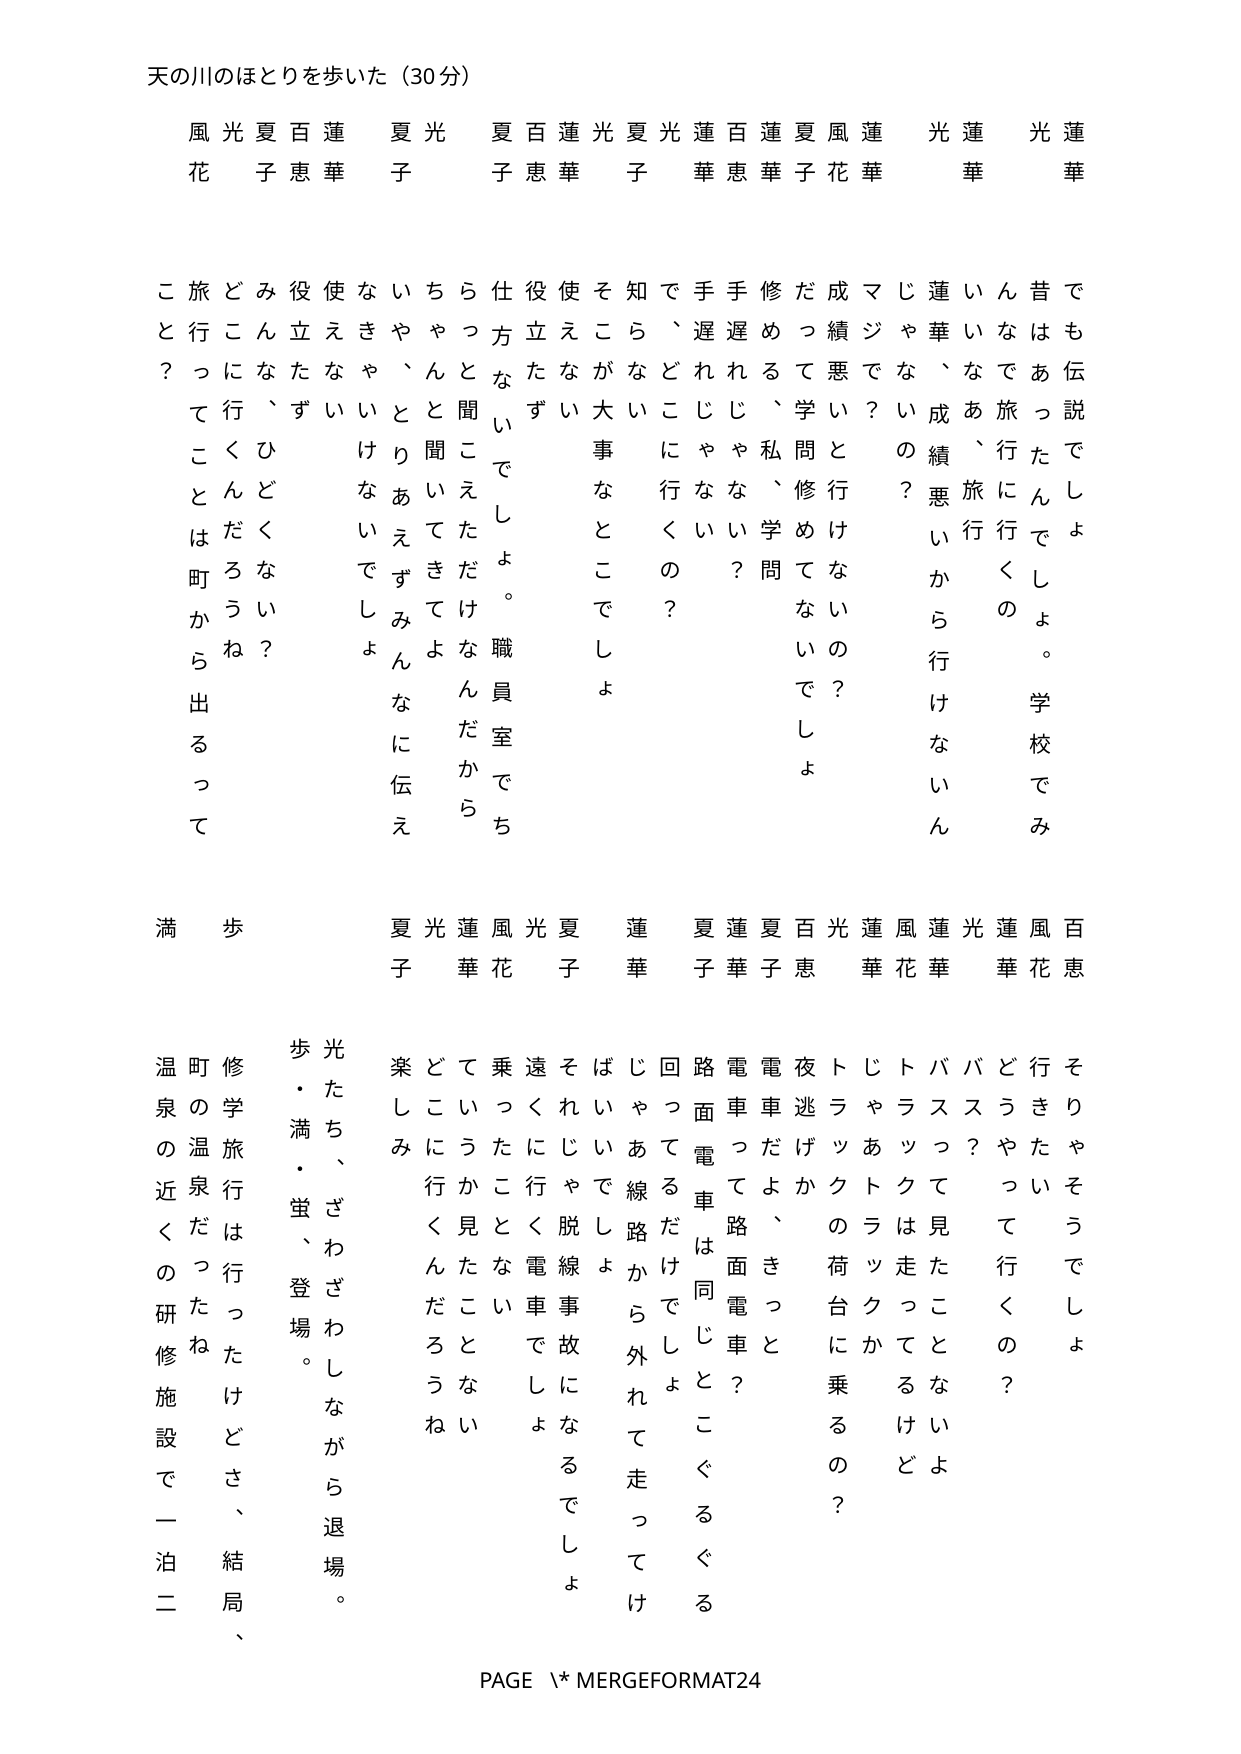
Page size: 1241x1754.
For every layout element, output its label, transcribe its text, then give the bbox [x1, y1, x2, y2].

text 光 どこに行くんだろうね [216, 121, 250, 855]
text 光 ちゃんと聞いてきてよ [418, 121, 452, 855]
text 蓮華 いいなあ、旅行 [957, 121, 990, 855]
text 満 温泉の近くの研修施設で一泊二日 [149, 899, 183, 1633]
text 歩 修学旅行は行ったけどさ、結局、町の温泉だったね [183, 899, 250, 1633]
text 風花 成績悪いと行けないの？ [822, 121, 856, 855]
text 光 トラックの荷台に乗るの？ [822, 899, 856, 1633]
text 夏子 知らない [620, 121, 654, 855]
text 光たち、ざわざわしながら退場。 [317, 899, 351, 1633]
text 蓮華 使えない [553, 121, 586, 855]
text 蓮華 じゃあトラックか [856, 899, 889, 1633]
text 蓮華 でも伝説でしょ [1057, 121, 1091, 855]
text 蓮華 電車って路面電車？ [721, 899, 755, 1633]
text 夏子 電車だよ、きっと [755, 899, 788, 1633]
text 蓮華 じゃあ線路から外れて走ってけばいいでしょ [586, 899, 654, 1633]
text 百恵 夜逃げか [788, 899, 822, 1633]
text 夏子 仕方ないでしょ。職員室でちらっと聞こえただけなんだから [452, 121, 519, 855]
text 光 そこが大事なとこでしょ [586, 121, 620, 855]
text 夏子 楽しみ [384, 899, 418, 1633]
text 風花 トラックは走ってるけど [889, 899, 923, 1633]
text 百恵 役立たず [519, 121, 553, 855]
text 光 バス？ [957, 899, 990, 1633]
text 百恵 手遅れじゃない？ [721, 121, 755, 855]
text 蓮華 バスって見たことないよ [923, 899, 957, 1633]
text 蓮華 使えない [317, 121, 351, 855]
text 夏子 路面電車は同じとこぐるぐる回ってるだけでしょ [654, 899, 721, 1633]
text 夏子 それじゃ脱線事故になるでしょ [553, 899, 586, 1633]
text 光 遠くに行く電車でしょ [519, 899, 553, 1633]
text 光 どこに行くんだろうね [418, 899, 452, 1633]
text 風花 旅行ってことは町から出るってこと？ [149, 121, 216, 855]
text 蓮華 ていうか見たことない [452, 899, 486, 1633]
text 夏子 みんな、ひどくない？ [250, 121, 284, 855]
text 光 で、どこに行くの？ [654, 121, 687, 855]
text 蓮華 マジで？ [856, 121, 889, 855]
text 夏子 いや、とりあえずみんなに伝えなきゃいけないでしょ [351, 121, 418, 855]
text 風花 行きたい [1024, 899, 1057, 1633]
text 歩・満・蛍、登場。 [284, 899, 317, 1633]
text 蓮華 手遅れじゃない [687, 121, 721, 855]
text 夏子 だって学問修めてないでしょ [788, 121, 822, 855]
text 百恵 役立たず [284, 121, 317, 855]
text 光 蓮華、成績悪いから行けないんじゃないの？ [889, 121, 957, 855]
text 光 昔はあったんでしょ。学校でみんなで旅行に行くの [990, 121, 1057, 855]
text 風花 乗ったことない [486, 899, 519, 1633]
text 蓮華 どうやって行くの？ [990, 899, 1024, 1633]
text 蓮華 修める、私、学問 [755, 121, 788, 855]
text 百恵 そりゃそうでしょ [1057, 899, 1091, 1633]
